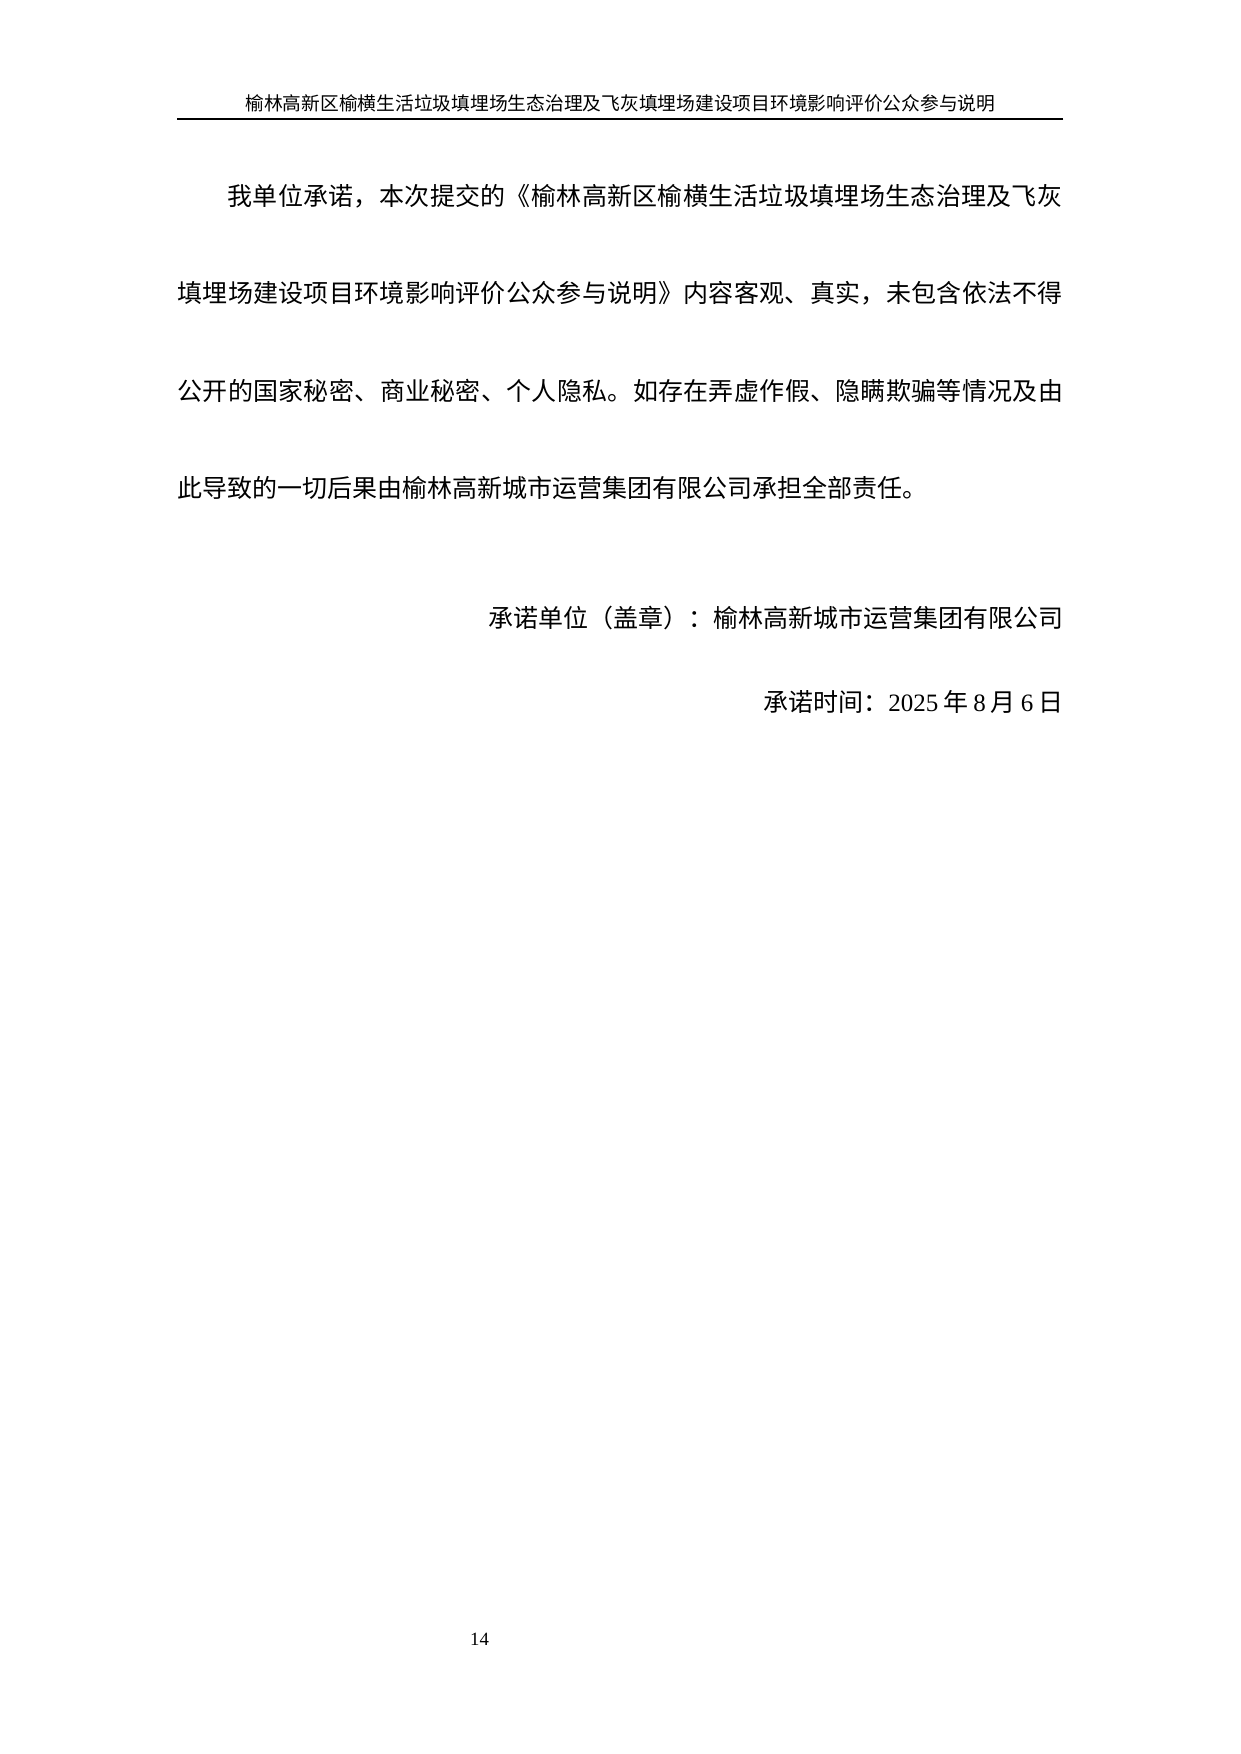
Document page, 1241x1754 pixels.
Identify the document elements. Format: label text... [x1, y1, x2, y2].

text 承诺时间：2025年8月6日 [177, 668, 1063, 733]
text 承诺单位（盖章）：榆林高新城市运营集团有限公司 [177, 584, 1063, 649]
text 我单位承诺，本次提交的《榆林高新区榆横生活垃圾填埋场生态治理及飞灰填埋场建设项目环境影响评价公众参与说明》内容客观、真实，未包含依法不得公开的国家秘密、商业秘密、个人隐私。如存在弄虚作假、隐瞒欺骗等情况及由此导致的一切后果由榆林高新城市运营集团有限公司承担全部责任。 [177, 162, 1063, 519]
